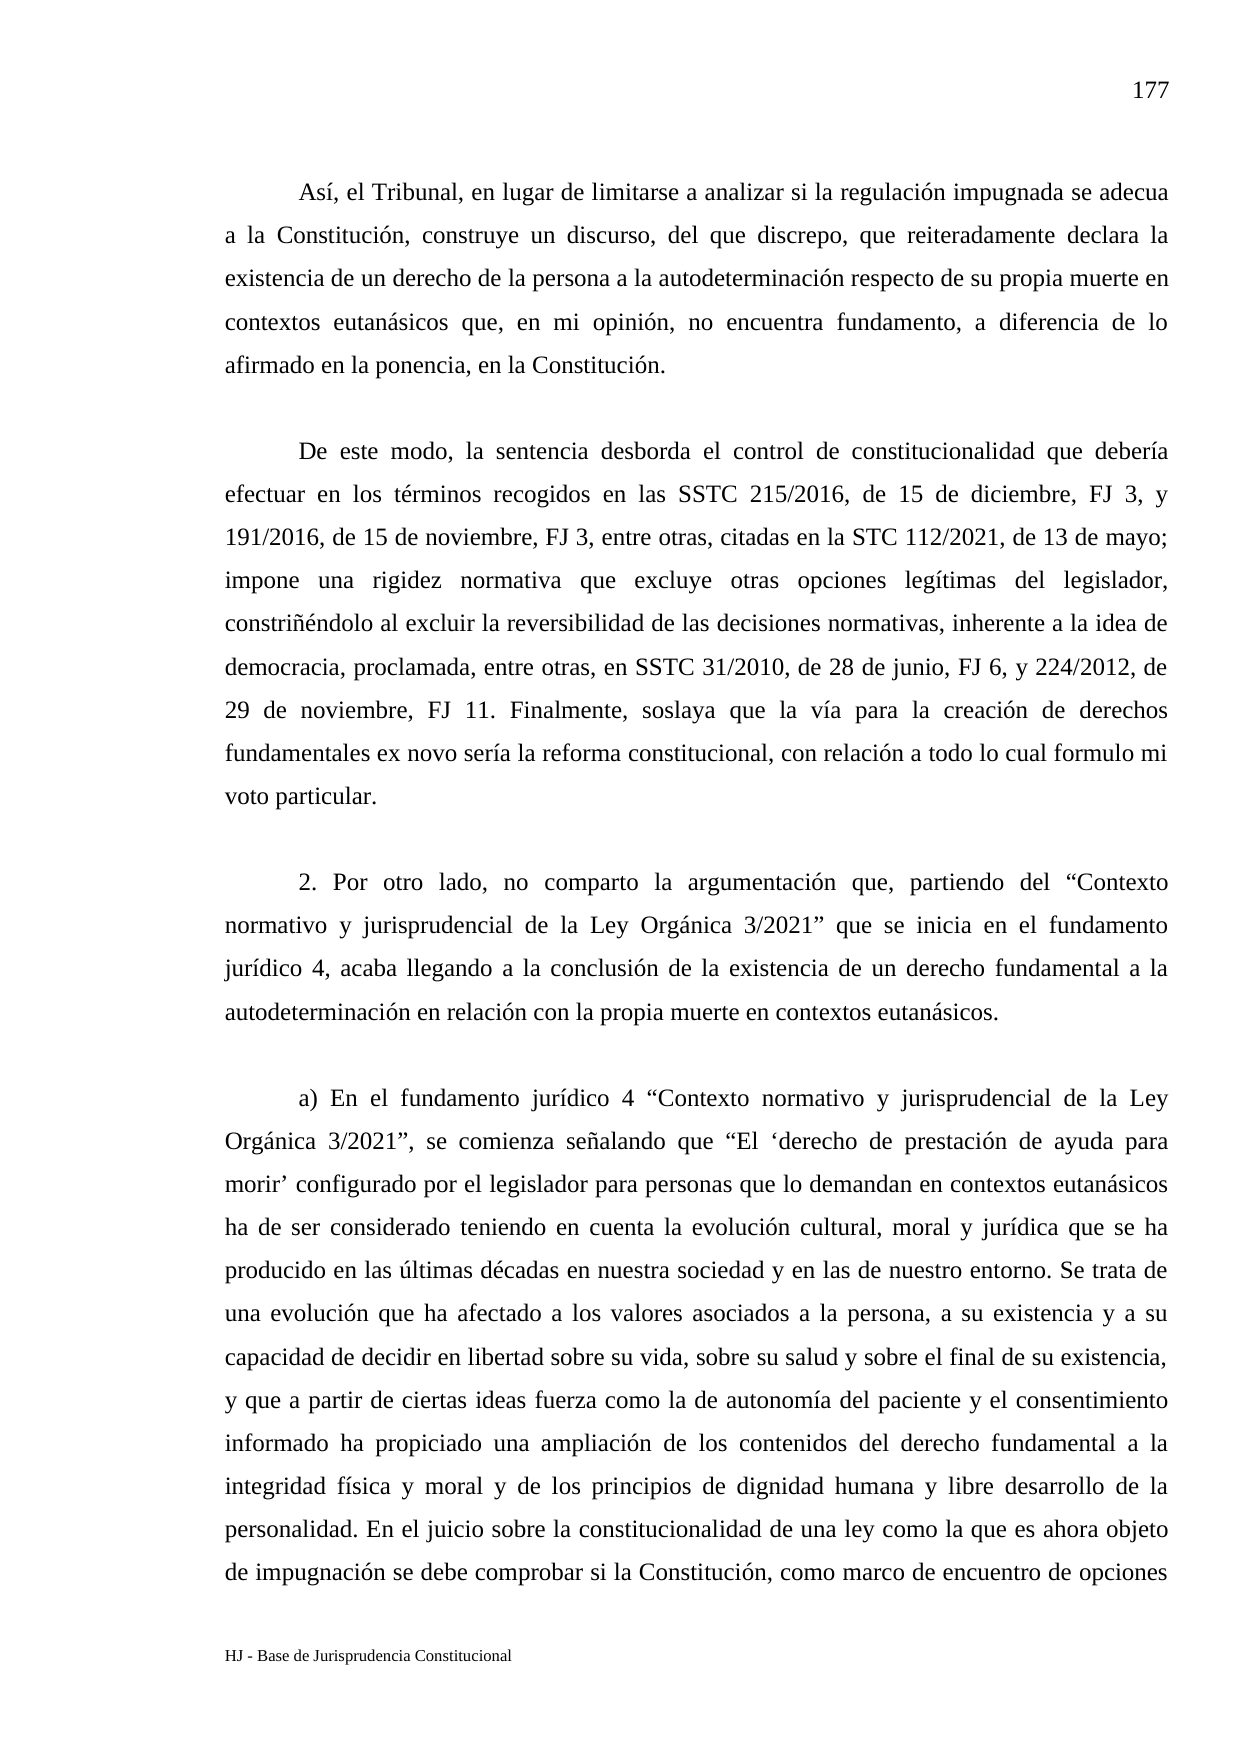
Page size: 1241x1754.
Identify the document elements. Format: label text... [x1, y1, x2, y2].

text 2. Por otro lado, no comparto la argumentación que, partiendo del “Contexto normativo y jurisprudencial de la Ley Orgánica 3/2021” que se inicia en el fundamento jurídico 4, acaba llegando a la conclusión de la existencia de un derecho fundamental a la autodeterminación en relación con la propia muerte en contextos eutanásicos. [224, 867, 1169, 1025]
text Así, el Tribunal, en lugar de limitarse a analizar si la regulación impugnada se adecua a la Constitución, construye un discurso, del que discrepo, que reiteradamente declara la existencia de un derecho de la persona a la autodeterminación respecto de su propia muerte en contextos eutanásicos que, en mi opinión, no encuentra fundamento, a diferencia de lo afirmado en la ponencia, en la Constitución. [224, 177, 1169, 378]
text De este modo, la sentencia desborda el control de constitucionalidad que debería efectuar en los términos recogidos en las SSTC 215/2016, de 15 de diciembre, FJ 3, y 191/2016, de 15 de noviembre, FJ 3, entre otras, citadas en la STC 112/2021, de 13 de mayo; impone una rigidez normativa que excluye otras opciones legítimas del legislador, constriñéndolo al excluir la reversibilidad de las decisiones normativas, inherente a la idea de democracia, proclamada, entre otras, en SSTC 31/2010, de 28 de junio, FJ 6, y 224/2012, de 29 de noviembre, FJ 11. Finalmente, soslaya que la vía para la creación de derechos fundamentales ex novo sería la reforma constitucional, con relación a todo lo cual formulo mi voto particular. [224, 436, 1169, 810]
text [224, 1083, 1169, 1586]
